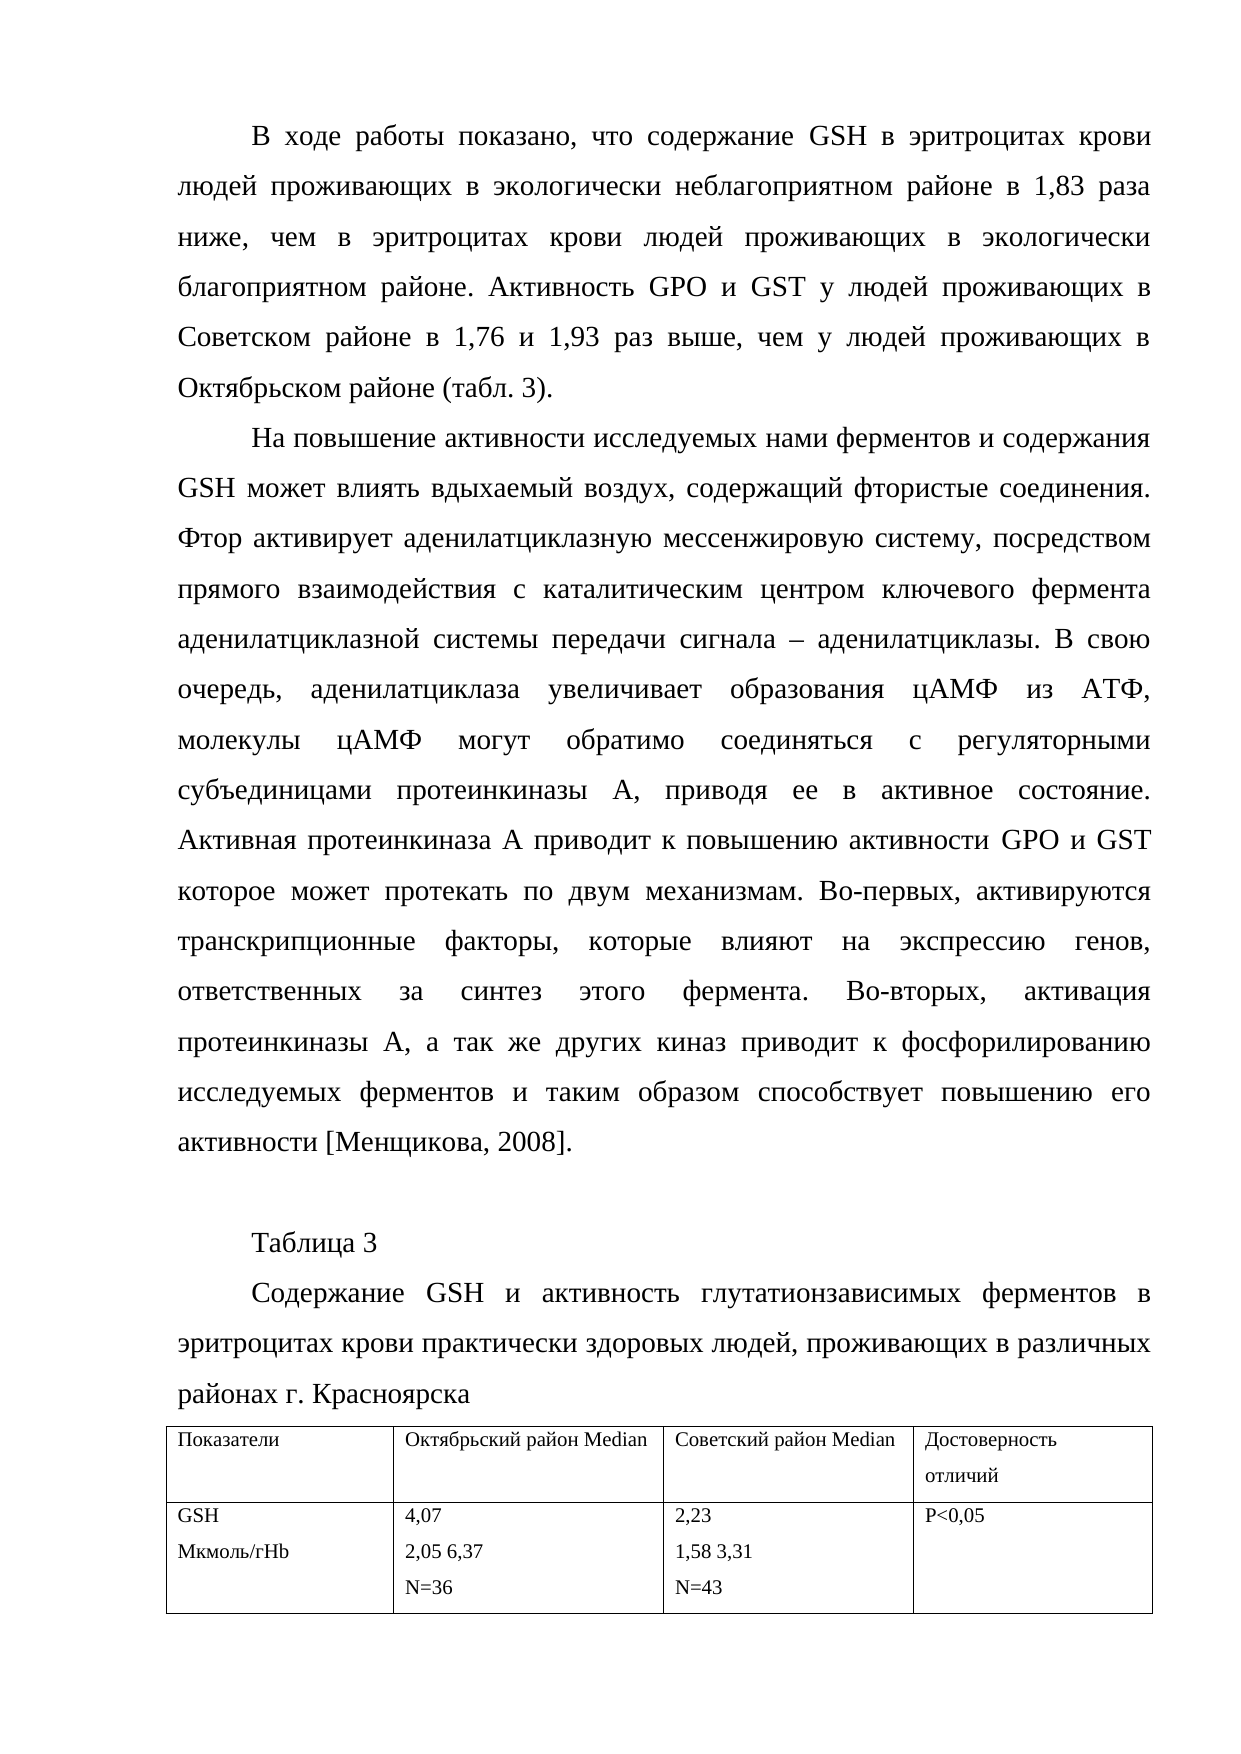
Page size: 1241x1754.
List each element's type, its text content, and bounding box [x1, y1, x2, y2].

table_header Достоверность отличий [914, 1427, 1152, 1502]
text Таблица 3 [177, 1225, 1152, 1258]
table_cell 2,23 1,58 3,31 N=43 [664, 1503, 913, 1613]
table_header Октябрьский район Median [394, 1427, 663, 1502]
text Содержание GSH и активность глутатионзависимых ферментов в эритроцитах крови практически здоровых людей, проживающих в различных районах г. Красноярска [177, 1275, 1152, 1409]
table_cell Р<0,05 [914, 1503, 1152, 1613]
table_header Показатели [167, 1427, 393, 1502]
text В ходе работы показано, что содержание GSH в эритроцитах крови людей проживающих в экологически неблагоприятном районе в 1,83 раза ниже, чем в эритроцитах крови людей проживающих в экологически благоприятном районе. Активность GPO и GST у людей проживающих в Советском районе в 1,76 и 1,93 раз выше, чем у людей проживающих в Октябрьском районе (табл. 3). [177, 118, 1152, 403]
text На повышение активности исследуемых нами ферментов и содержания GSH может влиять вдыхаемый воздух, содержащий фтористые соединения. Фтор активирует аденилатциклазную мессенжировую систему, посредством прямого взаимодействия с каталитическим центром ключевого фермента аденилатциклазной системы передачи сигнала – аденилатциклазы. В свою очередь, аденилатциклаза увеличивает образования цАМФ из АТФ, молекулы цАМФ могут обратимо соединяться с регуляторными субъединицами протеинкиназы А, приводя ее в активное состояние. Активная протеинкиназа А приводит к повышению активности GPO и GST которое может протекать по двум механизмам. Во-первых, активируются транскрипционные факторы, которые влияют на экспрессию генов, ответственных за синтез этого фермента. Во-вторых, активация протеинкиназы А, а так же других киназ приводит к фосфорилированию исследуемых ферментов и таким образом способствует повышению его активности [Менщикова, 2008]. [177, 420, 1152, 1158]
table_header Советский район Median [664, 1427, 913, 1502]
table_cell 4,07 2,05 6,37 N=36 [394, 1503, 663, 1613]
table_cell GSH Мкмоль/гHb [167, 1503, 393, 1613]
